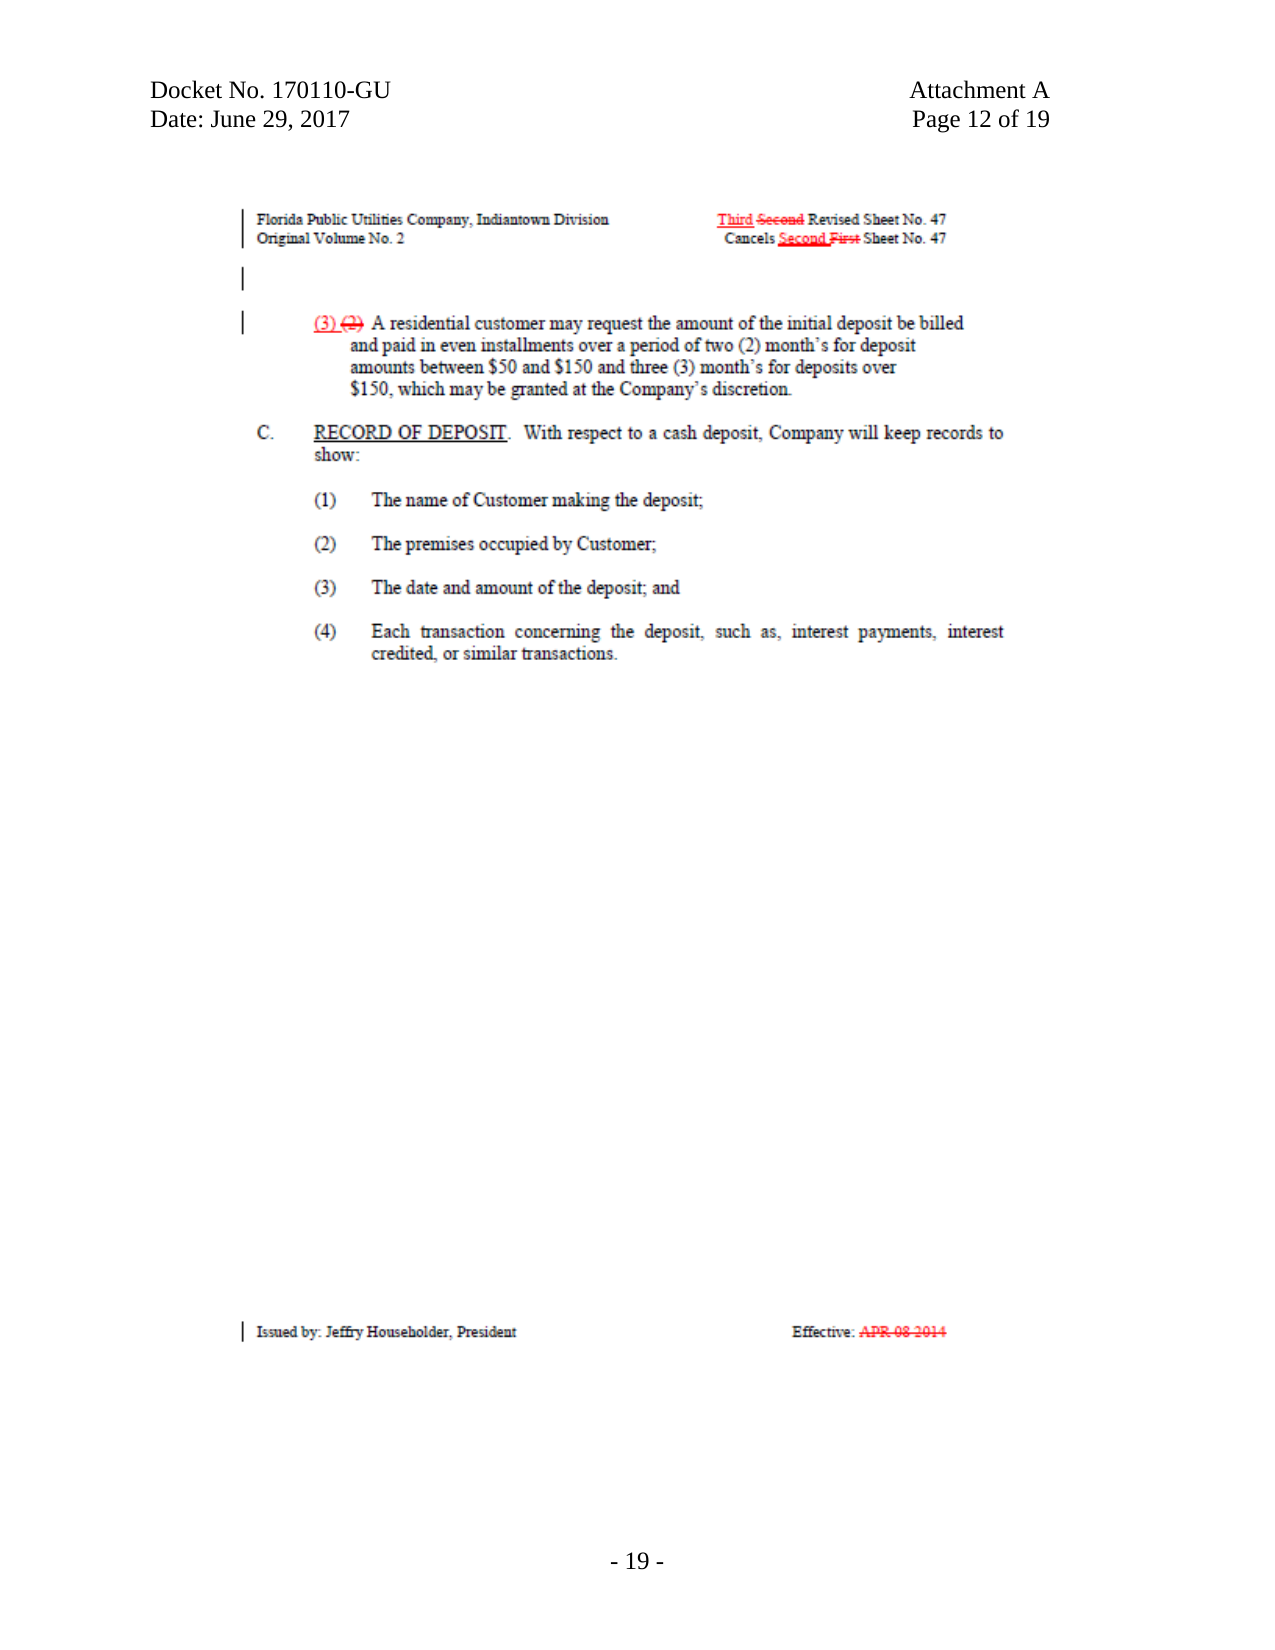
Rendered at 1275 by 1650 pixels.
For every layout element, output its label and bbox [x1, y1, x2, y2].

picture [150, 165, 1111, 1414]
